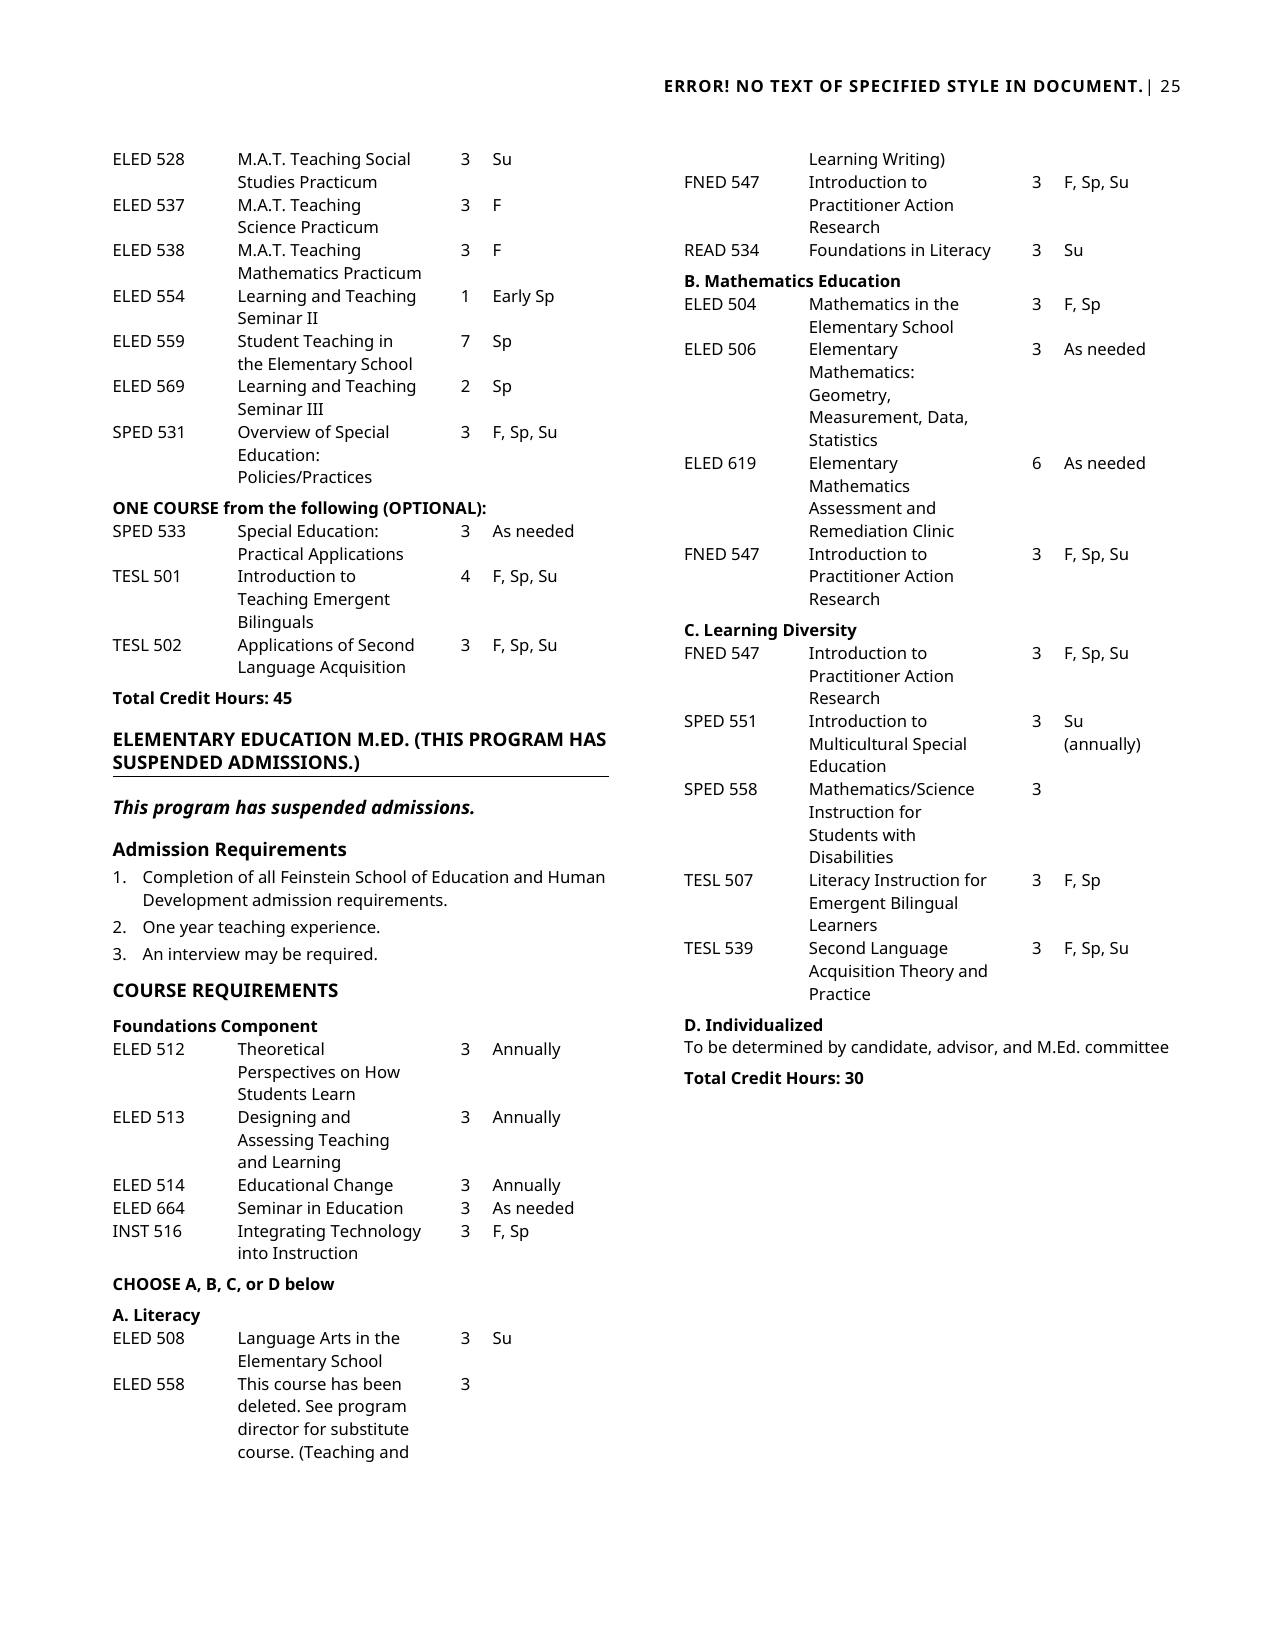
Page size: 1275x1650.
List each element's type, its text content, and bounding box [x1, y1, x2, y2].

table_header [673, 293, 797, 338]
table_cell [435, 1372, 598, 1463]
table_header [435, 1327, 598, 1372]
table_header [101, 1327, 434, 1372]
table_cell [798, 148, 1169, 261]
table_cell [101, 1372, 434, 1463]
text 3. An interview may be required. [112, 942, 609, 965]
subtitle Foundations Component [112, 1015, 609, 1037]
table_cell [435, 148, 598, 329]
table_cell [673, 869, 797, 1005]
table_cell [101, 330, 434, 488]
subtitle CHOOSE A, B, C, or D below [112, 1273, 609, 1296]
subtitle D. Individualized [684, 1013, 1180, 1036]
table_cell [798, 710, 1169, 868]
subtitle ONE COURSE from the following (OPTIONAL): [112, 497, 609, 519]
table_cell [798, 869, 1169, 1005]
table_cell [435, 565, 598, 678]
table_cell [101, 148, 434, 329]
text 1. Completion of all Feinstein School of Education and Human Development admission requirements. [112, 865, 609, 911]
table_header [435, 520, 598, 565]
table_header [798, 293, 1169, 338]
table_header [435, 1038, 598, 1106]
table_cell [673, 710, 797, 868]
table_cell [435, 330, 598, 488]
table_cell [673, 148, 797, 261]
subtitle B. Mathematics Education [684, 270, 1180, 292]
text Total Credit Hours: 45 [112, 687, 609, 709]
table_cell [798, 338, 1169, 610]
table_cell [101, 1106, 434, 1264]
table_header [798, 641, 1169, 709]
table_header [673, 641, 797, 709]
text Total Credit Hours: 30 [684, 1067, 1180, 1089]
subtitle C. Learning Diversity [684, 619, 1180, 641]
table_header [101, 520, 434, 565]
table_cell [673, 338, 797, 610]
text Admission Requirements [112, 838, 609, 861]
subtitle Elementary Education M.Ed. (This program has suspended admissions.) [112, 728, 609, 777]
subtitle A. Literacy [112, 1304, 609, 1327]
subtitle Course Requirements [112, 977, 609, 1002]
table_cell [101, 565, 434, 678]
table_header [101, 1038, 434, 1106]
text 2. One year teaching experience. [112, 915, 609, 938]
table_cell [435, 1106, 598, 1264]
text This program has suspended admissions. [112, 796, 609, 819]
